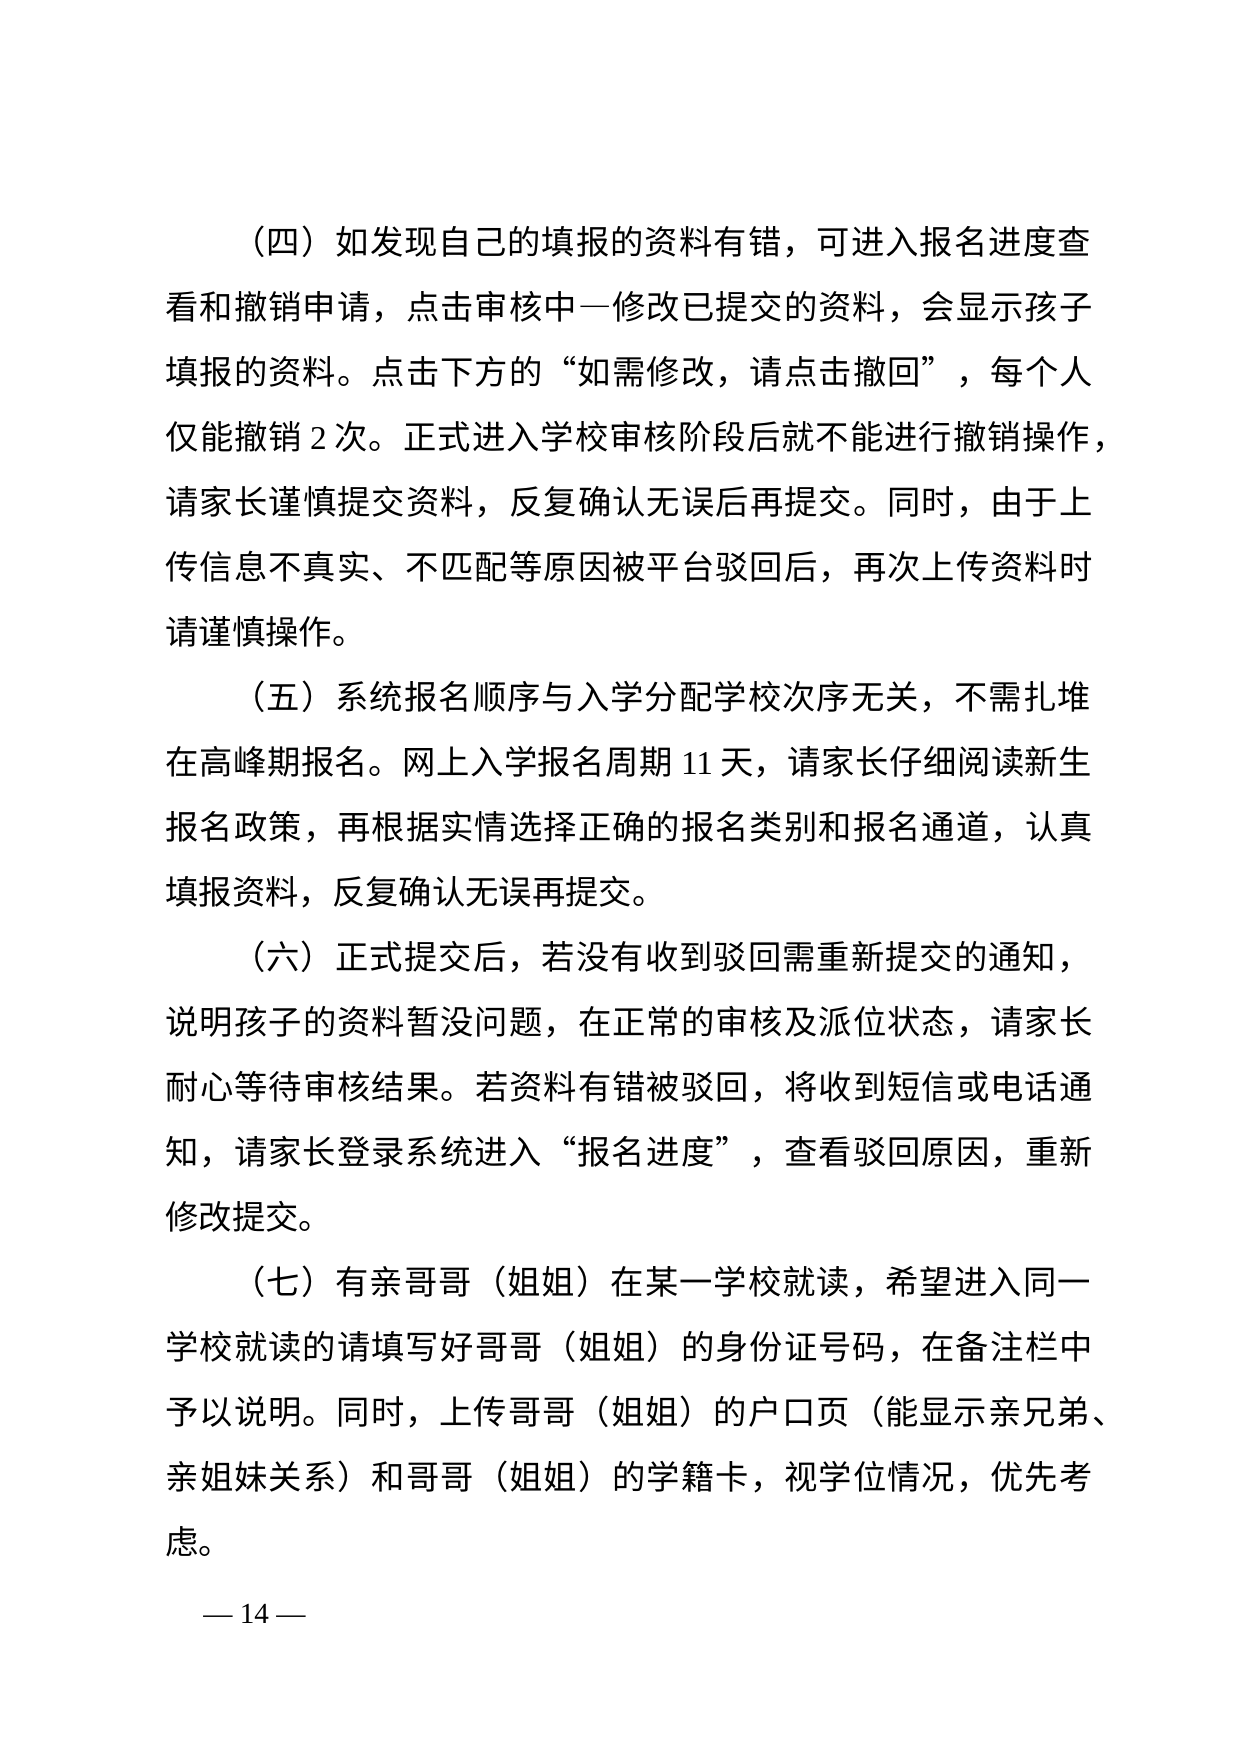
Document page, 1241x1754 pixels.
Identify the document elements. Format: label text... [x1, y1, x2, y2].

text （四）如发现自己的填报的资料有错，可进入报名进度查看和撤销申请，点击审核中—修改已提交的资料，会显示孩子填报的资料。点击下方的“如需修改，请点击撤回”，每个人仅能撤销2次。正式进入学校审核阶段后就不能进行撤销操作，请家长谨慎提交资料，反复确认无误后再提交。同时，由于上传信息不真实、不匹配等原因被平台驳回后，再次上传资料时请谨慎操作。 [165, 208, 1092, 663]
text （五）系统报名顺序与入学分配学校次序无关，不需扎堆在高峰期报名。网上入学报名周期11天，请家长仔细阅读新生报名政策，再根据实情选择正确的报名类别和报名通道，认真填报资料，反复确认无误再提交。 [165, 663, 1092, 923]
text （七）有亲哥哥（姐姐）在某一学校就读，希望进入同一学校就读的请填写好哥哥（姐姐）的身份证号码，在备注栏中予以说明。同时，上传哥哥（姐姐）的户口页（能显示亲兄弟、亲姐妹关系）和哥哥（姐姐）的学籍卡，视学位情况，优先考虑。 [165, 1248, 1092, 1573]
text （六）正式提交后，若没有收到驳回需重新提交的通知，说明孩子的资料暂没问题，在正常的审核及派位状态，请家长耐心等待审核结果。若资料有错被驳回，将收到短信或电话通知，请家长登录系统进入“报名进度”，查看驳回原因，重新修改提交。 [165, 923, 1092, 1248]
